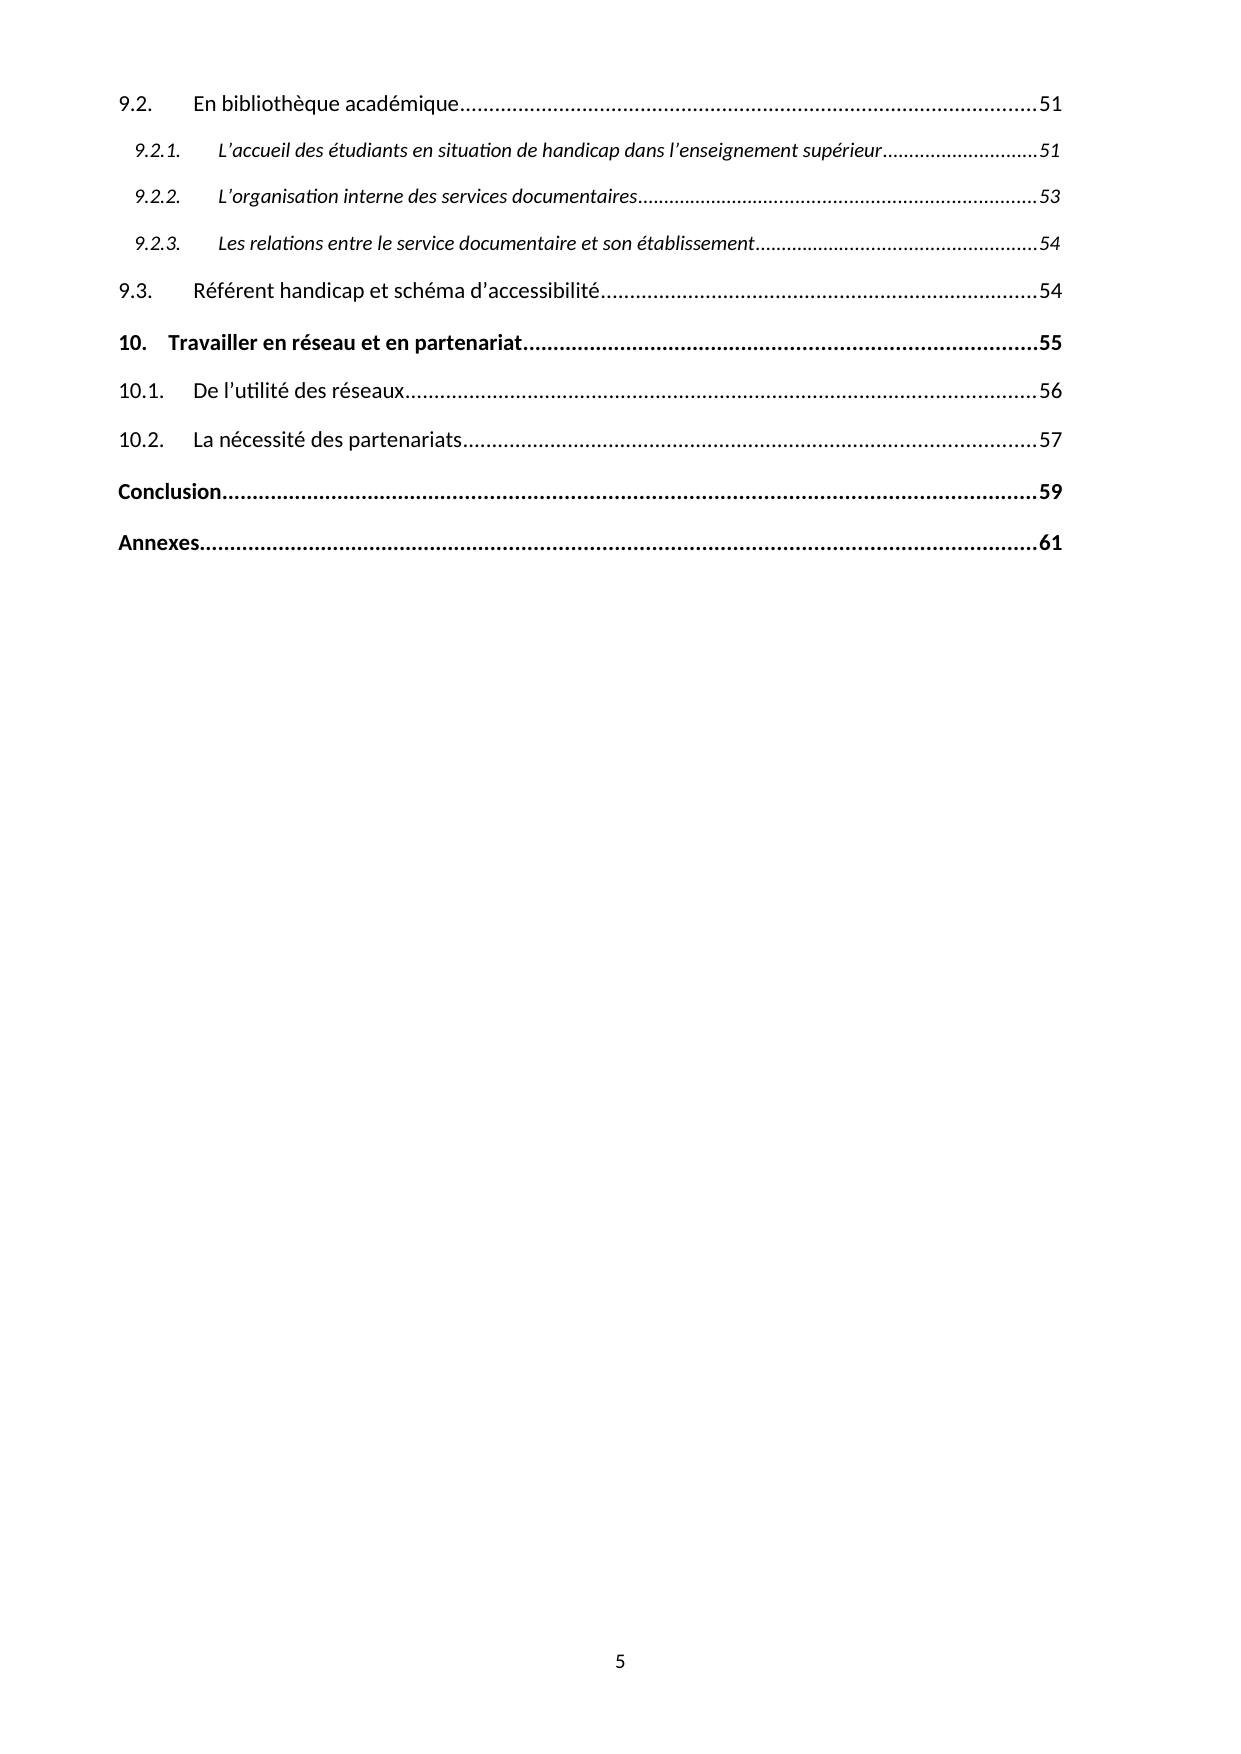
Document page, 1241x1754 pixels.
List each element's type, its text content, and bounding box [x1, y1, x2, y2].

text 9.2.2. L’organisation interne des services documentaires 53 [134, 184, 1122, 209]
text 9.2.3. Les relations entre le service documentaire et son établissement 54 [134, 230, 1122, 255]
text 9.2.1. L’accueil des étudiants en situation de handicap dans l’enseignement supérieur 51 [134, 137, 1122, 163]
text 9.2. En bibliothèque académique 51 [118, 89, 1122, 117]
text Conclusion 59 [118, 477, 1122, 505]
text 10.1. De l’utilité des réseaux 56 [118, 377, 1122, 404]
text Annexes 61 [118, 528, 1122, 556]
text 10. Travailler en réseau et en partenariat 55 [118, 328, 1122, 356]
text 9.3. Référent handicap et schéma d’accessibilité 54 [118, 276, 1122, 304]
text 10.2. La nécessité des partenariats 57 [118, 425, 1122, 453]
